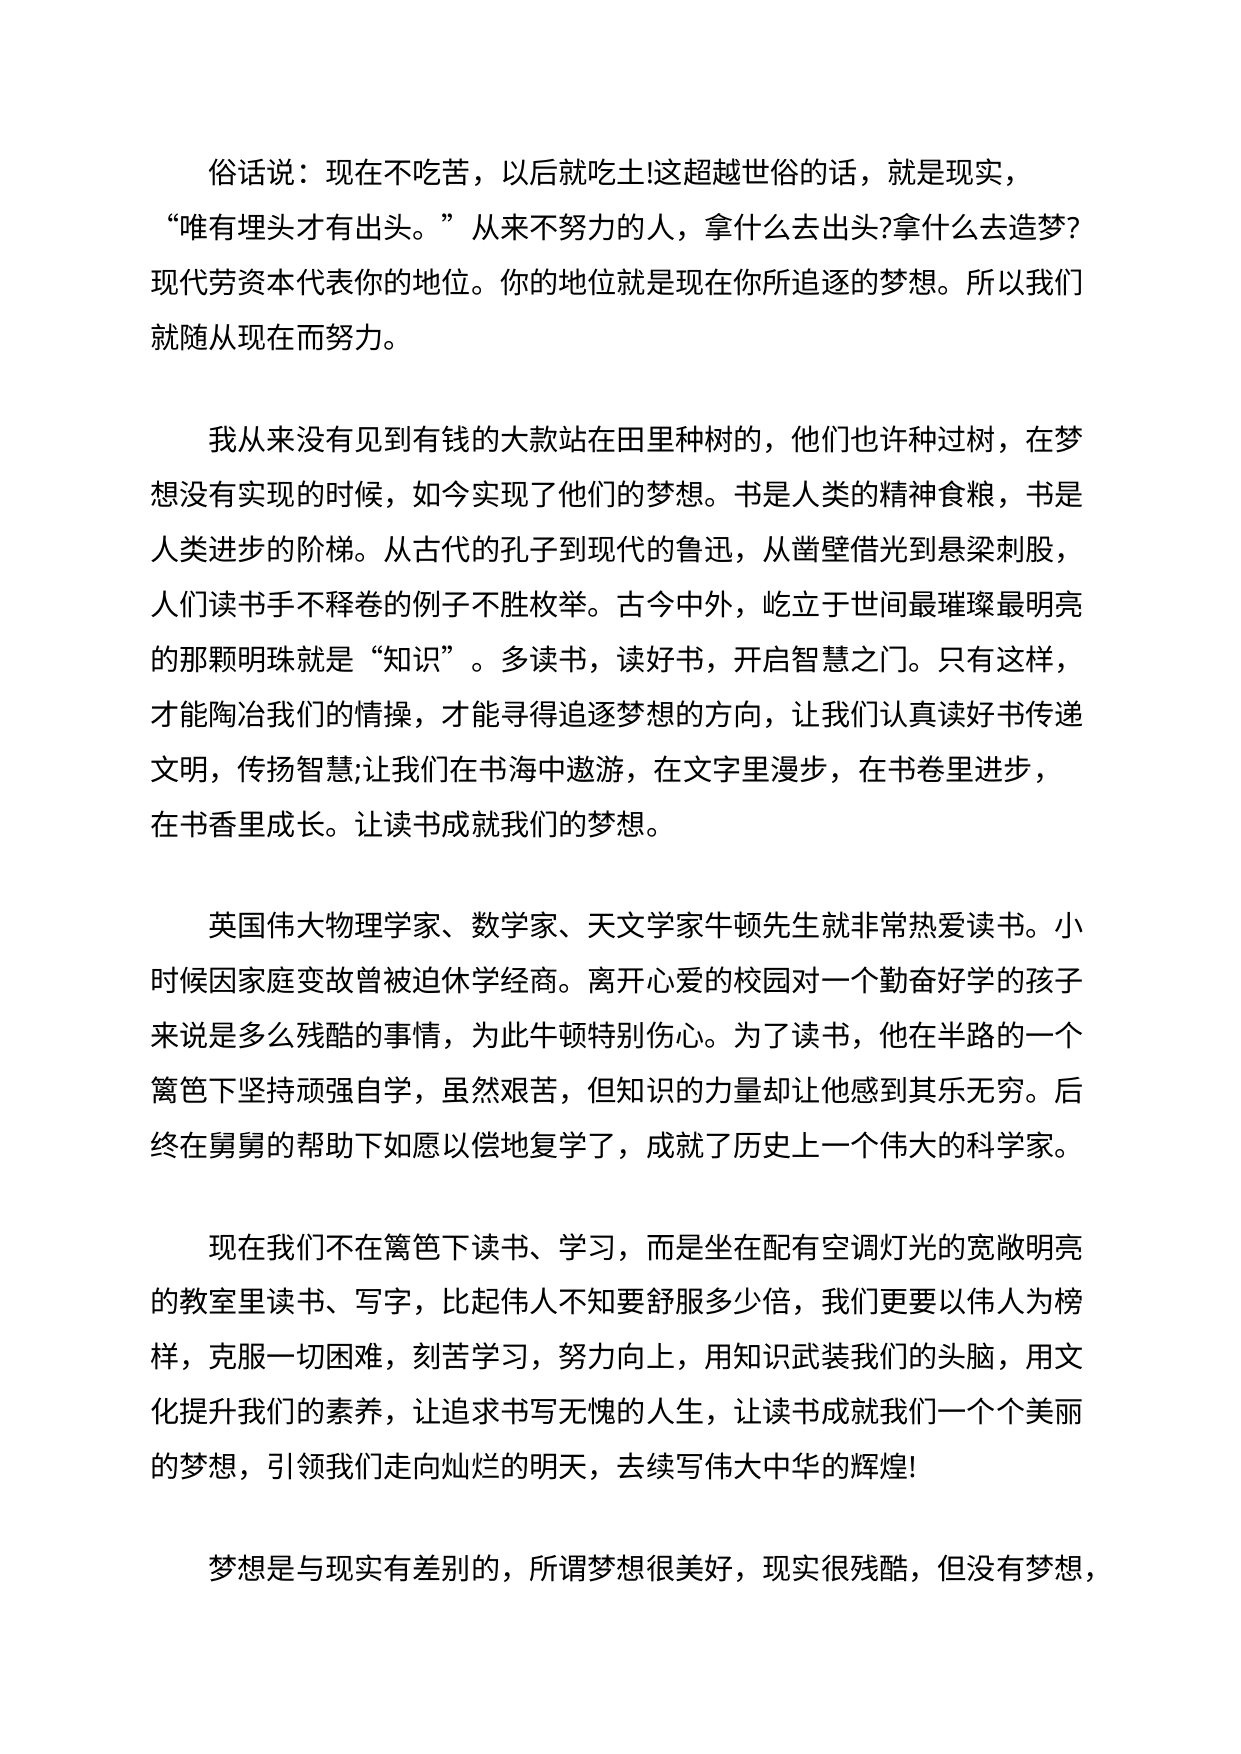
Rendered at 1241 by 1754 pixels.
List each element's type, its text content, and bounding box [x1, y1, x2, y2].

text 英国伟大物理学家、数学家、天文学家牛顿先生就非常热爱读书。小时候因家庭变故曾被迫休学经商。离开心爱的校园对一个勤奋好学的孩子来说是多么残酷的事情，为此牛顿特别伤心。为了读书，他在半路的一个篱笆下坚持顽强自学，虽然艰苦，但知识的力量却让他感到其乐无穷。后终在舅舅的帮助下如愿以偿地复学了，成就了历史上一个伟大的科学家。 [150, 903, 1090, 1165]
text 俗话说：现在不吃苦，以后就吃土!这超越世俗的话，就是现实，“唯有埋头才有出头。”从来不努力的人，拿什么去出头?拿什么去造梦?现代劳资本代表你的地位。你的地位就是现在你所追逐的梦想。所以我们就随从现在而努力。 [150, 150, 1090, 357]
text 现在我们不在篱笆下读书、学习，而是坐在配有空调灯光的宽敞明亮的教室里读书、写字，比起伟人不知要舒服多少倍，我们更要以伟人为榜样，克服一切困难，刻苦学习，努力向上，用知识武装我们的头脑，用文化提升我们的素养，让追求书写无愧的人生，让读书成就我们一个个美丽的梦想，引领我们走向灿烂的明天，去续写伟大中华的辉煌! [150, 1224, 1090, 1486]
text 我从来没有见到有钱的大款站在田里种树的，他们也许种过树，在梦想没有实现的时候，如今实现了他们的梦想。书是人类的精神食粮，书是人类进步的阶梯。从古代的孔子到现代的鲁迅，从凿壁借光到悬梁刺股，人们读书手不释卷的例子不胜枚举。古今中外，屹立于世间最璀璨最明亮的那颗明珠就是“知识”。多读书，读好书，开启智慧之门。只有这样，才能陶冶我们的情操，才能寻得追逐梦想的方向，让我们认真读好书传递文明，传扬智慧;让我们在书海中遨游，在文字里漫步，在书卷里进步，在书香里成长。让读书成就我们的梦想。 [150, 417, 1090, 843]
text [150, 1546, 1090, 1588]
